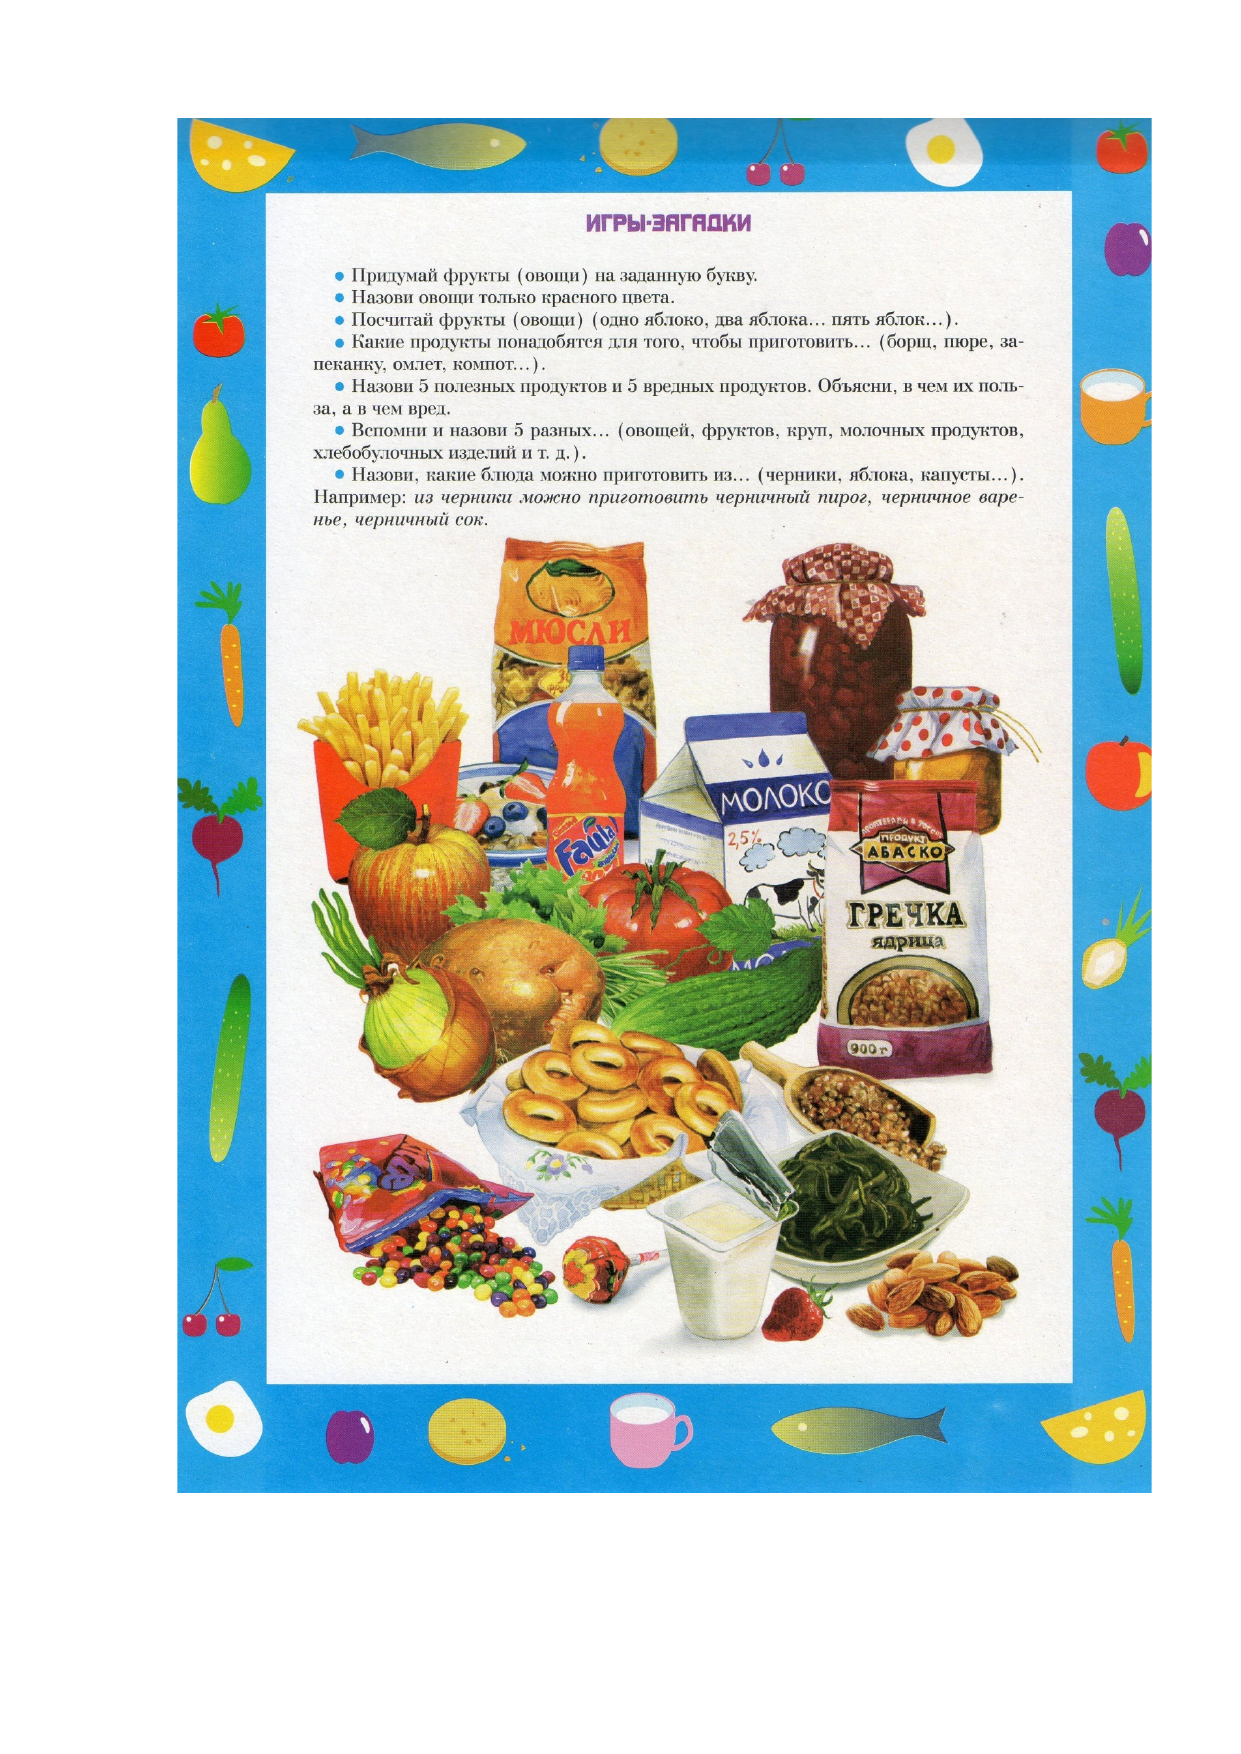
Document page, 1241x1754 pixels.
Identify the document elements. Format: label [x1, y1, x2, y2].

picture [177, 118, 1152, 1493]
